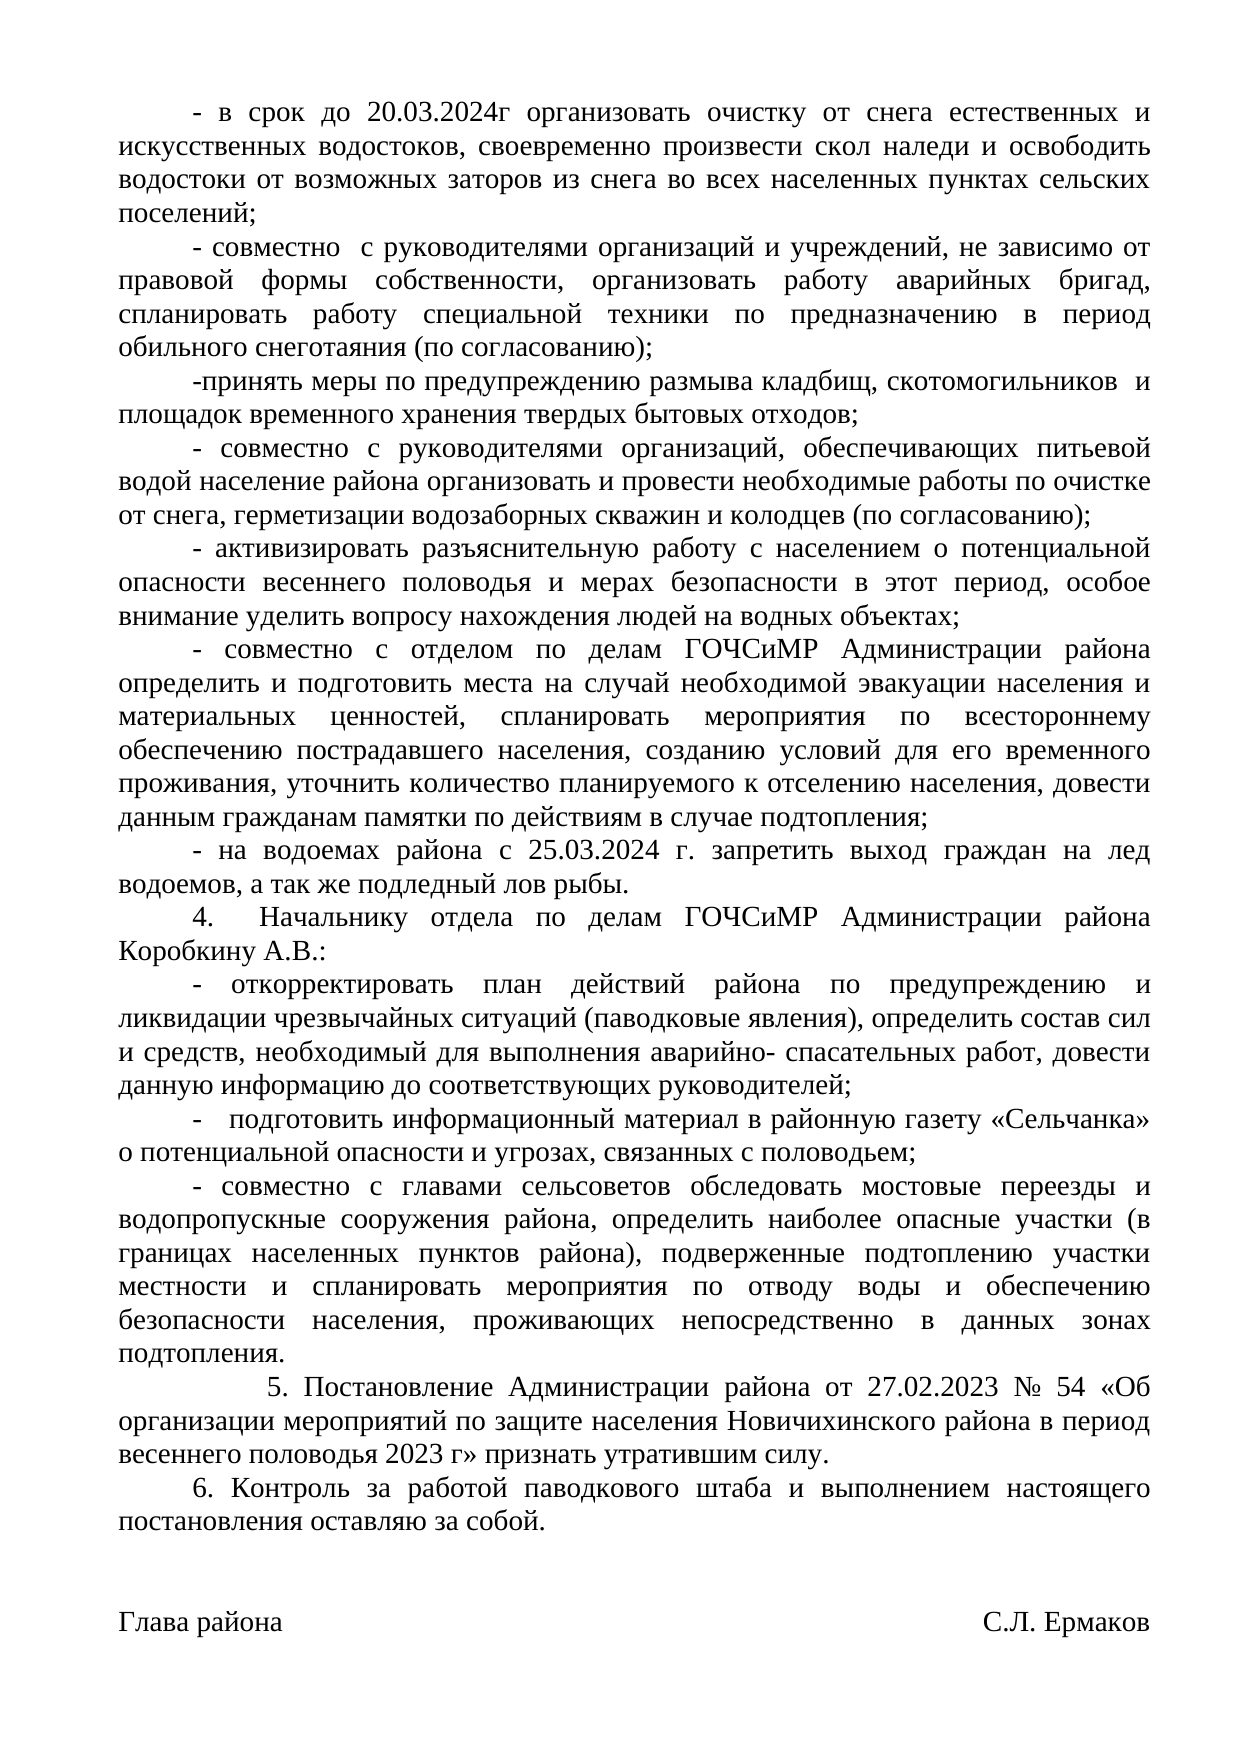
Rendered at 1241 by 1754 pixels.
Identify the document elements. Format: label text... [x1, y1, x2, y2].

text 6. Контроль за работой паводкового штаба и выполнением настоящего постановления оставляю за собой. [118, 1470, 1152, 1537]
text - на водоемах района с 25.03.2024 г. запретить выход граждан на лед водоемов, а так же подледный лов рыбы. [118, 832, 1152, 899]
text Глава района С.Л. Ермаков [118, 1604, 1152, 1637]
text - совместно с руководителями организаций, обеспечивающих питьевой водой население района организовать и провести необходимые работы по очистке от снега, герметизации водозаборных скважин и колодцев (по согласованию); [118, 430, 1152, 531]
text - подготовить информационный материал в районную газету «Сельчанка» о потенциальной опасности и угрозах, связанных с половодьем; [118, 1101, 1152, 1168]
text - совместно с руководителями организаций и учреждений, не зависимо от правовой формы собственности, организовать работу аварийных бригад, спланировать работу специальной техники по предназначению в период обильного снеготаяния (по согласованию); [118, 229, 1152, 363]
text 4. Начальнику отдела по делам ГОЧСиМР Администрации района Коробкину А.В.: [118, 899, 1152, 967]
text - совместно с отделом по делам ГОЧСиМР Администрации района определить и подготовить места на случай необходимой эвакуации населения и материальных ценностей, спланировать мероприятия по всестороннему обеспечению пострадавшего населения, созданию условий для его временного проживания, уточнить количество планируемого к отселению населения, довести данным гражданам памятки по действиям в случае подтопления; [118, 631, 1152, 832]
text - совместно с главами сельсоветов обследовать мостовые переезды и водопропускные сооружения района, определить наиболее опасные участки (в границах населенных пунктов района), подверженные подтоплению участки местности и спланировать мероприятия по отводу воды и обеспечению безопасности населения, проживающих непосредственно в данных зонах подтопления. [118, 1168, 1152, 1369]
text - активизировать разъяснительную работу с населением о потенциальной опасности весеннего половодья и мерах безопасности в этот период, особое внимание уделить вопросу нахождения людей на водных объектах; [118, 531, 1152, 631]
text 5. Постановление Администрации района от 27.02.2023 № 54 «Об организации мероприятий по защите населения Новичихинского района в период весеннего половодья 2023 г» признать утратившим силу. [118, 1369, 1152, 1470]
text -принять меры по предупреждению размыва кладбищ, скотомогильников и площадок временного хранения твердых бытовых отходов; [118, 363, 1152, 430]
text - в срок до 20.03.2024г организовать очистку от снега естественных и искусственных водостоков, своевременно произвести скол наледи и освободить водостоки от возможных заторов из снега во всех населенных пунктах сельских поселений; [118, 94, 1152, 229]
text - откорректировать план действий района по предупреждению и ликвидации чрезвычайных ситуаций (паводковые явления), определить состав сил и средств, необходимый для выполнения аварийно- спасательных работ, довести данную информацию до соответствующих руководителей; [118, 967, 1152, 1101]
